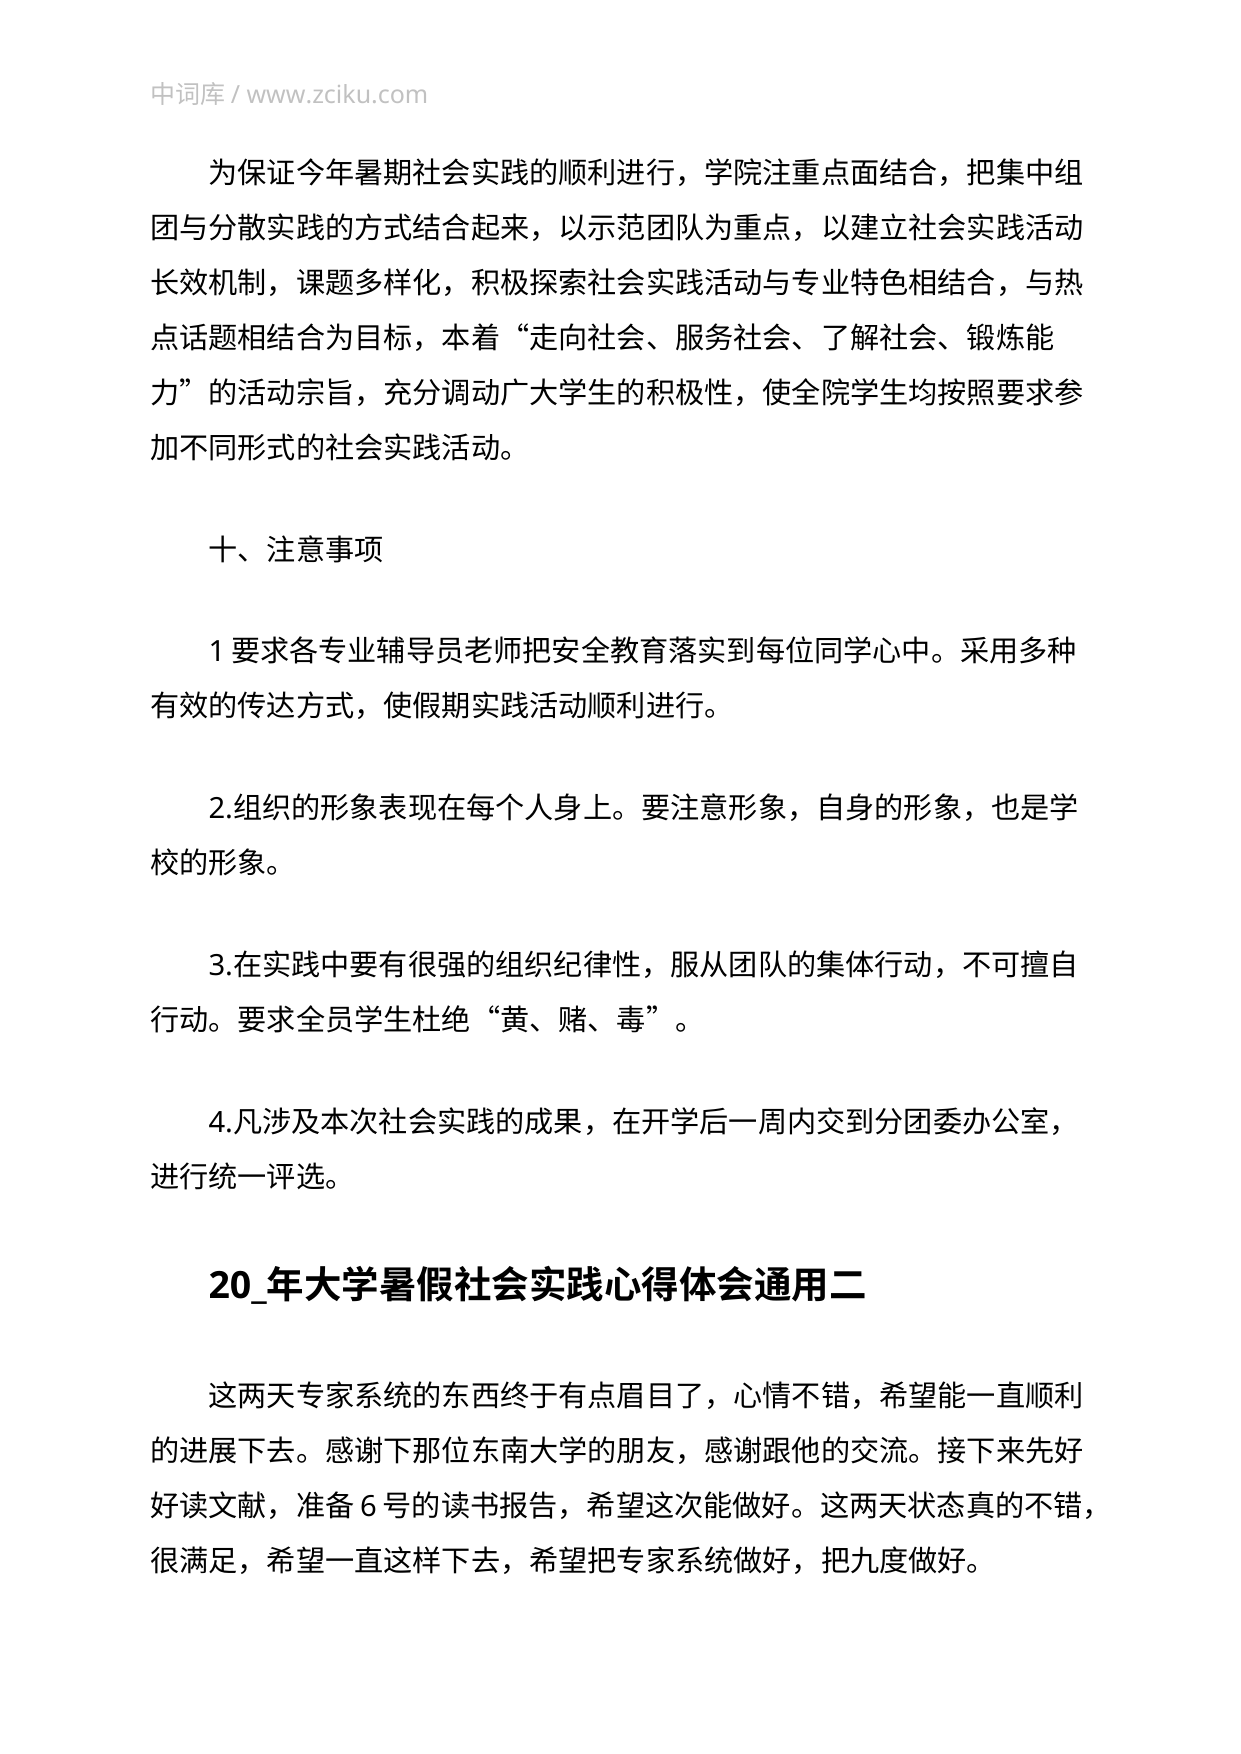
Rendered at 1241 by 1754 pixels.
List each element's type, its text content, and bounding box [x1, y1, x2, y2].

text 20_年大学暑假社会实践心得体会通用二 [150, 1255, 1090, 1309]
text 1要求各专业辅导员老师把安全教育落实到每位同学心中。采用多种有效的传达方式，使假期实践活动顺利进行。 [150, 628, 1090, 725]
text 这两天专家系统的东西终于有点眉目了，心情不错，希望能一直顺利的进展下去。感谢下那位东南大学的朋友，感谢跟他的交流。接下来先好好读文献，准备6号的读书报告，希望这次能做好。这两天状态真的不错，很满足，希望一直这样下去，希望把专家系统做好，把九度做好。 [150, 1373, 1090, 1580]
text 4.凡涉及本次社会实践的成果，在开学后一周内交到分团委办公室，进行统一评选。 [150, 1098, 1090, 1196]
text 2.组织的形象表现在每个人身上。要注意形象，自身的形象，也是学校的形象。 [150, 785, 1090, 882]
text 十、注意事项 [150, 526, 1090, 568]
text 3.在实践中要有很强的组织纪律性，服从团队的集体行动，不可擅自行动。要求全员学生杜绝“黄、赌、毒”。 [150, 942, 1090, 1039]
text 为保证今年暑期社会实践的顺利进行，学院注重点面结合，把集中组团与分散实践的方式结合起来，以示范团队为重点，以建立社会实践活动长效机制，课题多样化，积极探索社会实践活动与专业特色相结合，与热点话题相结合为目标，本着“走向社会、服务社会、了解社会、锻炼能力”的活动宗旨，充分调动广大学生的积极性，使全院学生均按照要求参加不同形式的社会实践活动。 [150, 150, 1090, 467]
